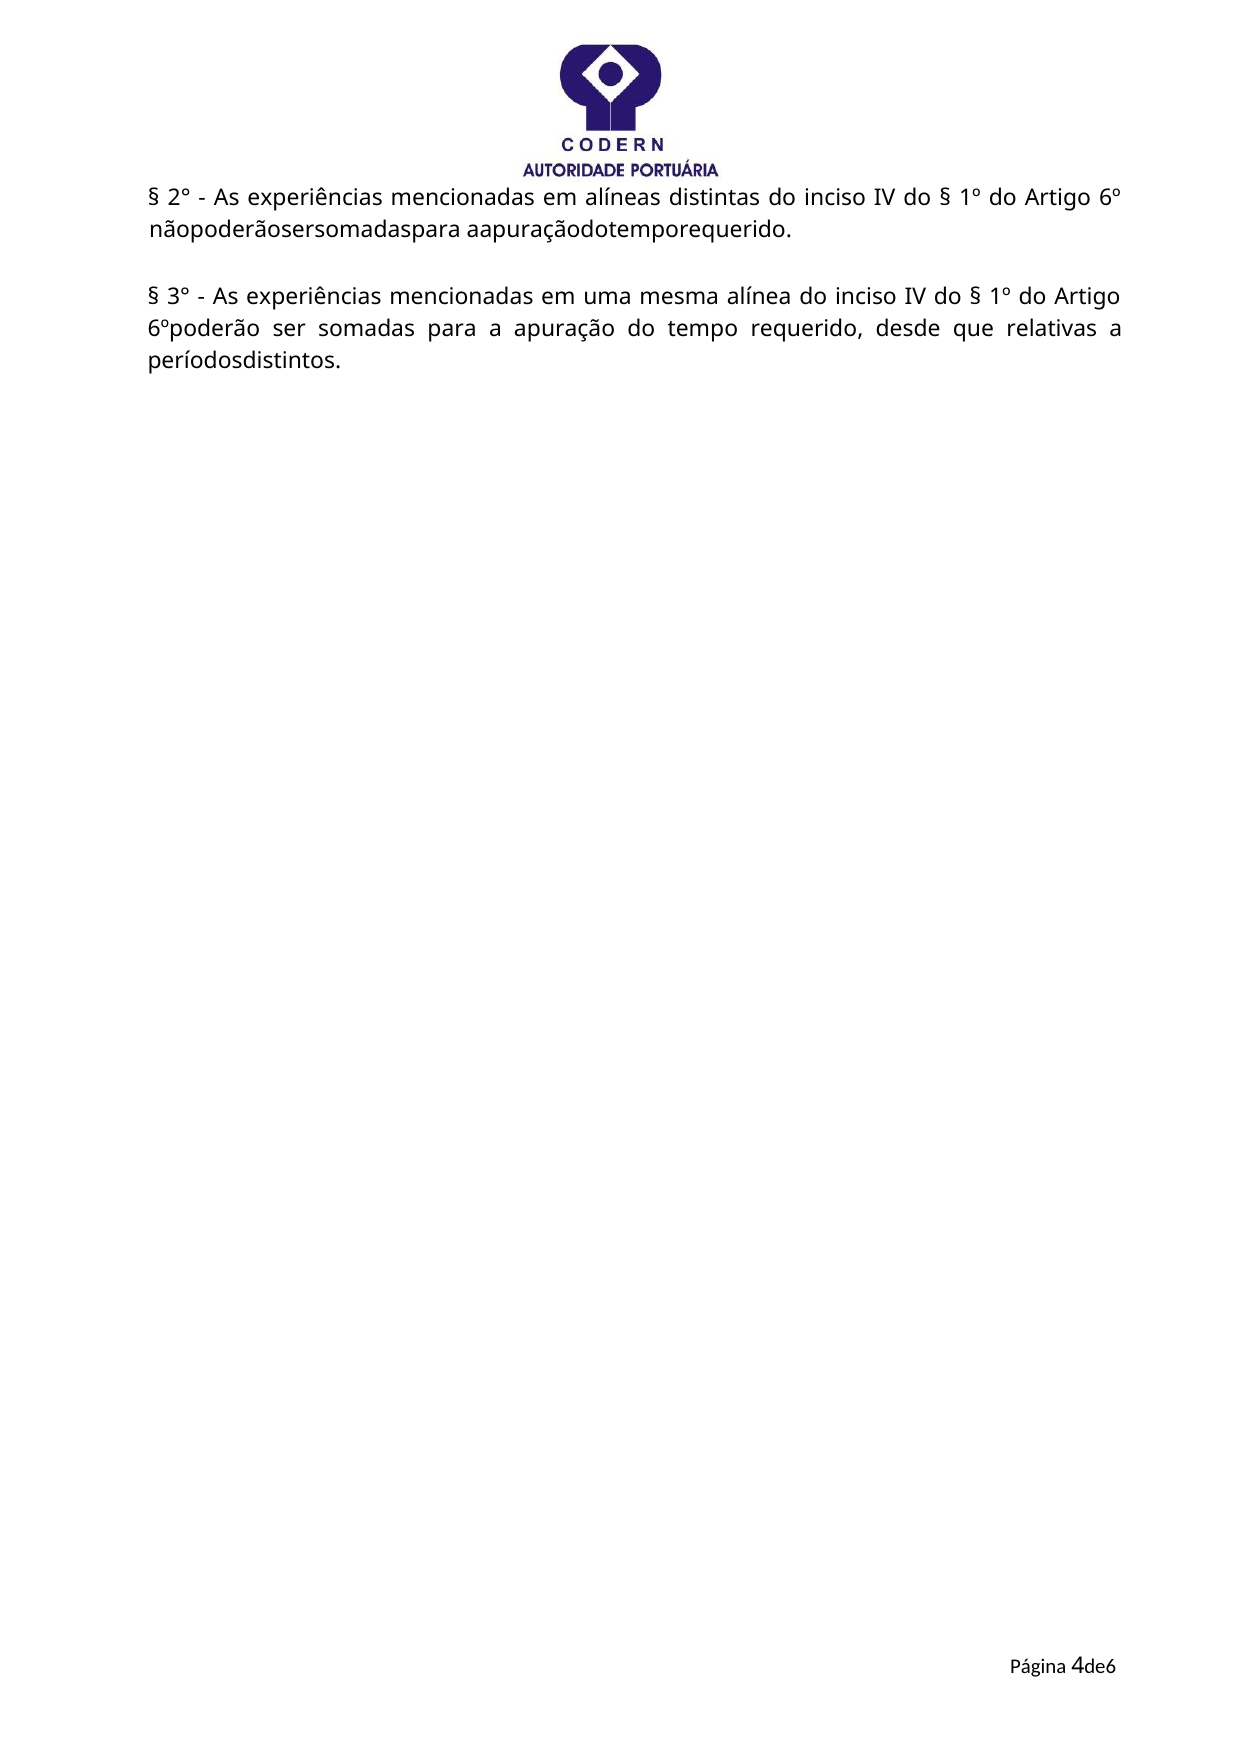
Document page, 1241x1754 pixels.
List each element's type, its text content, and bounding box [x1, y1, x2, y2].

picture [515, 36, 722, 181]
text § 3° - As experiências mencionadas em uma mesma alínea do inciso IV do § 1º do Artigo 6ºpoderão ser somadas para a apuração do tempo requerido, desde que relativas a períodosdistintos. [147, 280, 1123, 376]
text § 2° - As experiências mencionadas em alíneas distintas do inciso IV do § 1º do Artigo 6º nãopoderãosersomadaspara aapuraçãodotemporequerido. [148, 181, 1123, 245]
